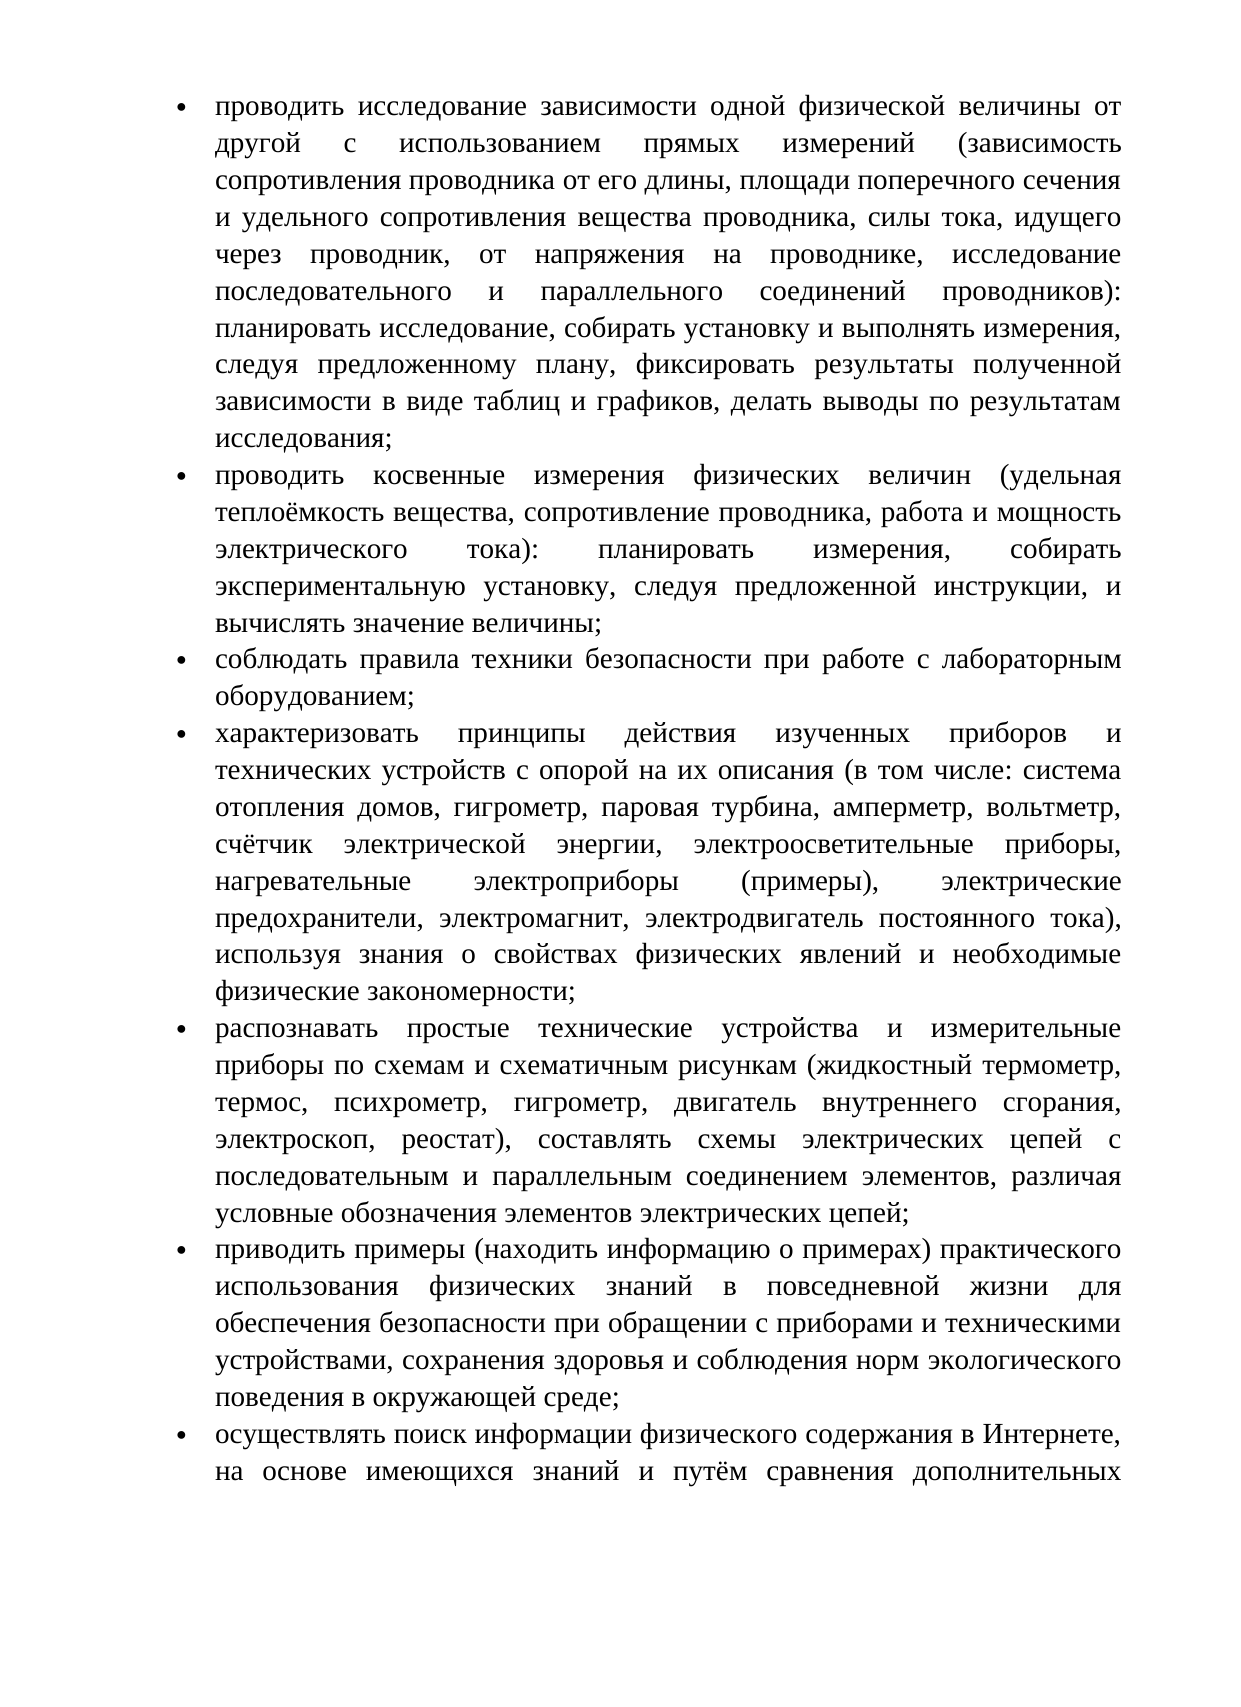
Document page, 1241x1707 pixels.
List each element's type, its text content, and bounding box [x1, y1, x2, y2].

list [177, 1416, 1122, 1486]
list соблюдать правила техники безопасности при работе с лабораторным оборудованием; [177, 642, 1122, 712]
list проводить исследование зависимости одной физической величины от другой с использованием прямых измерений (зависимость сопротивления проводника от его длины, площади поперечного сечения и удельного сопротивления вещества проводника, силы тока, идущего через проводник, от напряжения на проводнике, исследование последовательного и параллельного соединений проводников): планировать исследование, собирать установку и выполнять измерения, следуя предложенному плану, фиксировать результаты полученной зависимости в виде таблиц и графиков, делать выводы по результатам исследования; [177, 88, 1122, 454]
list приводить примеры (находить информацию о примерах) практического использования физических знаний в повседневной жизни для обеспечения безопасности при обращении с приборами и техническими устройствами, сохранения здоровья и соблюдения норм экологического поведения в окружающей среде; [177, 1232, 1122, 1413]
list характеризовать принципы действия изученных приборов и технических устройств с опорой на их описания (в том числе: система отопления домов, гигрометр, паровая турбина, амперметр, вольтметр, счётчик электрической энергии, электроосветительные приборы, нагревательные электроприборы (примеры), электрические предохранители, электромагнит, электродвигатель постоянного тока), используя знания о свойствах физических явлений и необходимые физические закономерности; [177, 715, 1122, 1007]
list распознавать простые технические устройства и измерительные приборы по схемам и схематичным рисункам (жидкостный термометр, термос, психрометр, гигрометр, двигатель внутреннего сгорания, электроскоп, реостат), составлять схемы электрических цепей с последовательным и параллельным соединением элементов, различая условные обозначения элементов электрических цепей; [177, 1010, 1122, 1228]
list проводить косвенные измерения физических величин (удельная теплоёмкость вещества, сопротивление проводника, работа и мощность электрического тока): планировать измерения, собирать экспериментальную установку, следуя предложенной инструкции, и вычислять значение величины; [177, 457, 1122, 638]
